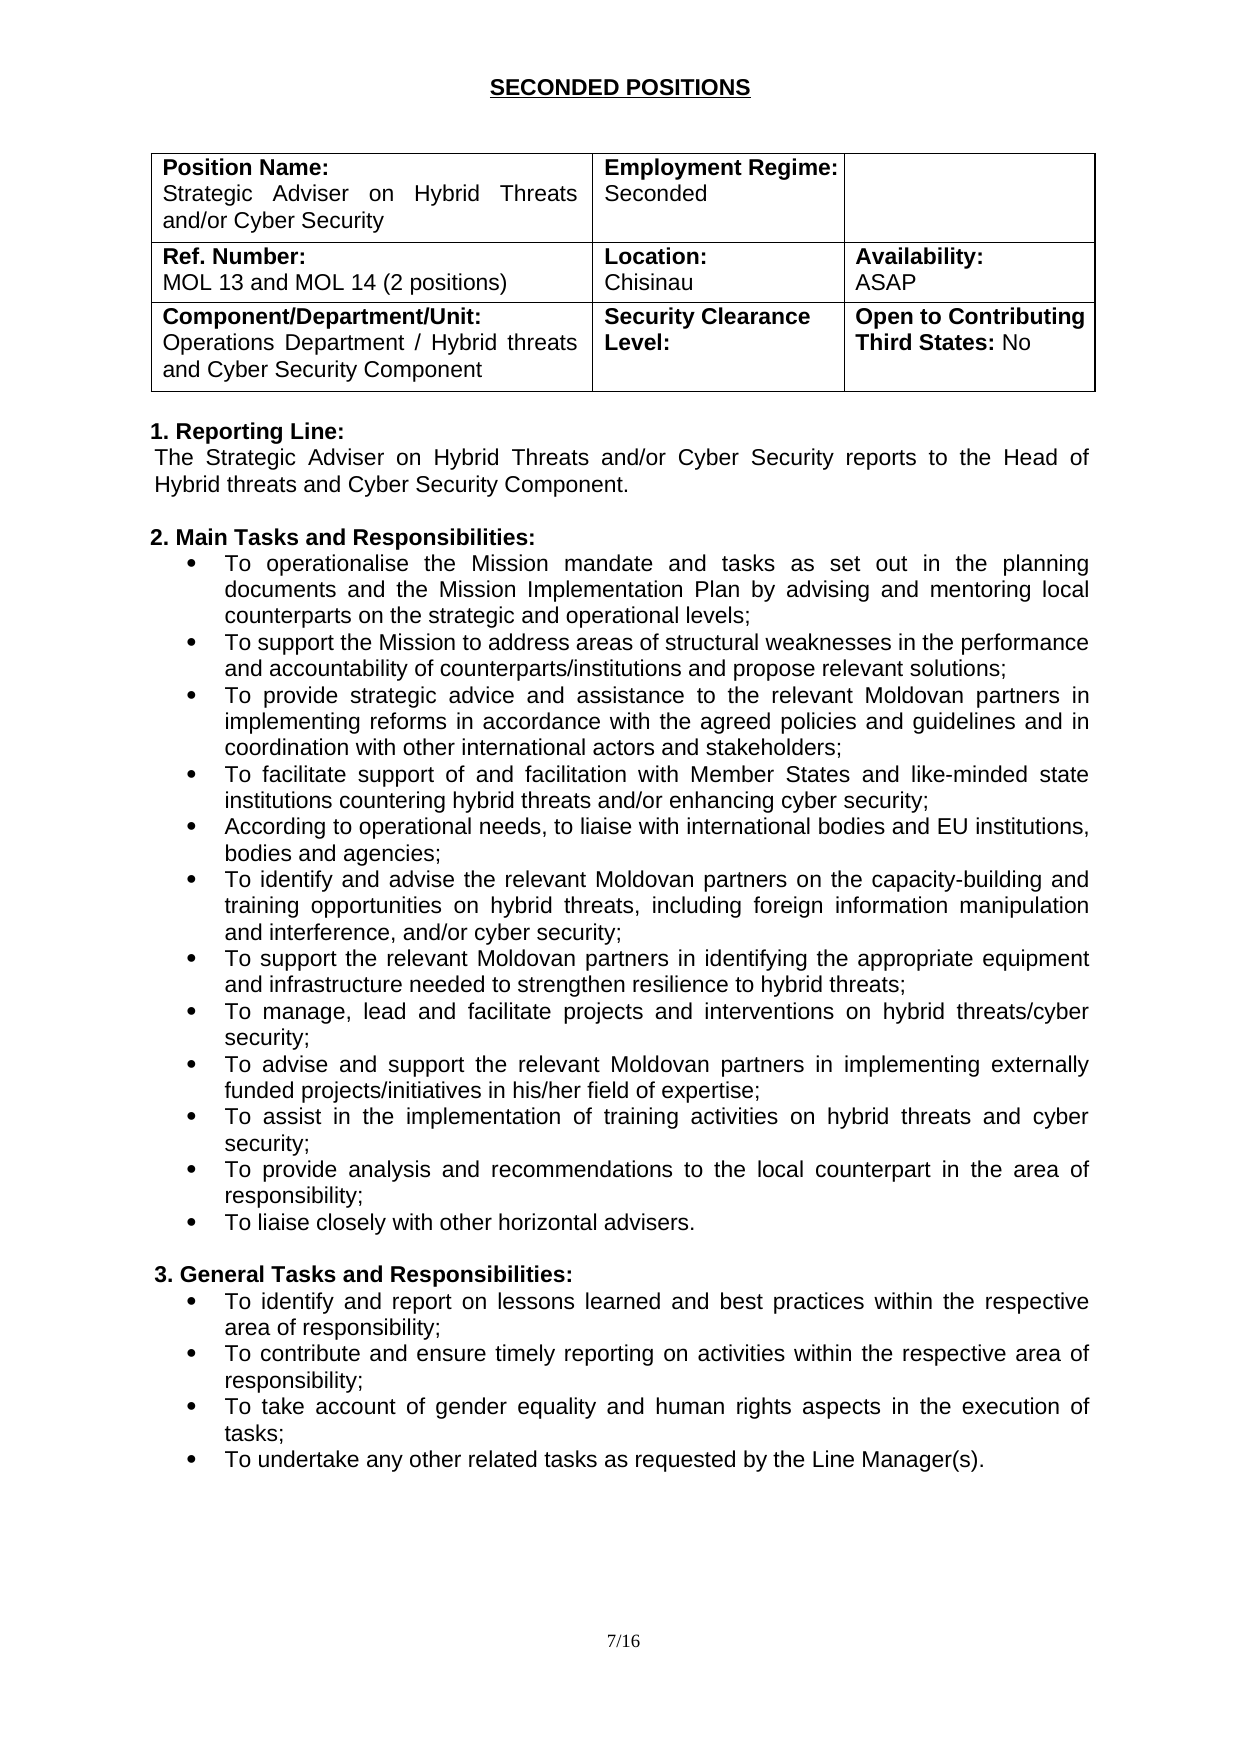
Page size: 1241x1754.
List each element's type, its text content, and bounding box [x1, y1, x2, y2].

table_cell Component/Department/Unit: Operations Department / Hybrid threats and Cyber Security Component [152, 303, 592, 391]
table_cell Security Clearance Level: [593, 303, 844, 391]
table_cell Ref. Number: MOL 13 and MOL 14 (2 positions) [152, 243, 592, 302]
list To facilitate support of and facilitation with Member States and like-minded state institutions countering hybrid threats and/or enhancing cyber security; [187, 761, 1090, 813]
list To advise and support the relevant Moldovan partners in implementing externally funded projects/initiatives in his/her field of expertise; [187, 1051, 1090, 1103]
list To provide analysis and recommendations to the local counterpart in the area of responsibility; [187, 1156, 1090, 1209]
table_header [845, 154, 1094, 242]
text 3. General Tasks and Responsibilities: [154, 1261, 1090, 1288]
list To undertake any other related tasks as requested by the Line Manager(s). [187, 1446, 1090, 1472]
list To liaise closely with other horizontal advisers. [187, 1209, 1090, 1235]
table_cell Open to Contributing Third States: No [845, 303, 1094, 391]
list To support the Mission to address areas of structural weaknesses in the performance and accountability of counterparts/institutions and propose relevant solutions; [187, 629, 1090, 682]
list To contribute and ensure timely reporting on activities within the respective area of responsibility; [187, 1340, 1090, 1393]
table_cell Availability: ASAP [845, 243, 1094, 302]
text 2. Main Tasks and Responsibilities: [150, 523, 1090, 550]
list To operationalise the Mission mandate and tasks as set out in the planning documents and the Mission Implementation Plan by advising and mentoring local counterparts on the strategic and operational levels; [187, 550, 1090, 629]
list To provide strategic advice and assistance to the relevant Moldovan partners in implementing reforms in accordance with the agreed policies and guidelines and in coordination with other international actors and stakeholders; [187, 682, 1090, 761]
list To identify and advise the relevant Moldovan partners on the capacity-building and training opportunities on hybrid threats, including foreign information manipulation and interference, and/or cyber security; [187, 866, 1090, 945]
list To identify and report on lessons learned and best practices within the respective area of responsibility; [187, 1288, 1090, 1340]
table_cell Location: Chisinau [593, 243, 844, 302]
table_header Employment Regime: Seconded [593, 154, 844, 242]
text SECONDED POSITIONS [150, 74, 1090, 100]
list To manage, lead and facilitate projects and interventions on hybrid threats/cyber security; [187, 998, 1090, 1051]
list According to operational needs, to liaise with international bodies and EU institutions, bodies and agencies; [187, 813, 1090, 866]
list To assist in the implementation of training activities on hybrid threats and cyber security; [187, 1103, 1090, 1156]
text The Strategic Adviser on Hybrid Threats and/or Cyber Security reports to the Head of Hybrid threats and Cyber Security Component. [154, 444, 1090, 497]
list To take account of gender equality and human rights aspects in the execution of tasks; [187, 1393, 1090, 1446]
table_header Position Name: Strategic Adviser on Hybrid Threats and/or Cyber Security [152, 154, 592, 242]
text 1. Reporting Line: [150, 418, 1090, 444]
list To support the relevant Moldovan partners in identifying the appropriate equipment and infrastructure needed to strengthen resilience to hybrid threats; [187, 945, 1090, 998]
